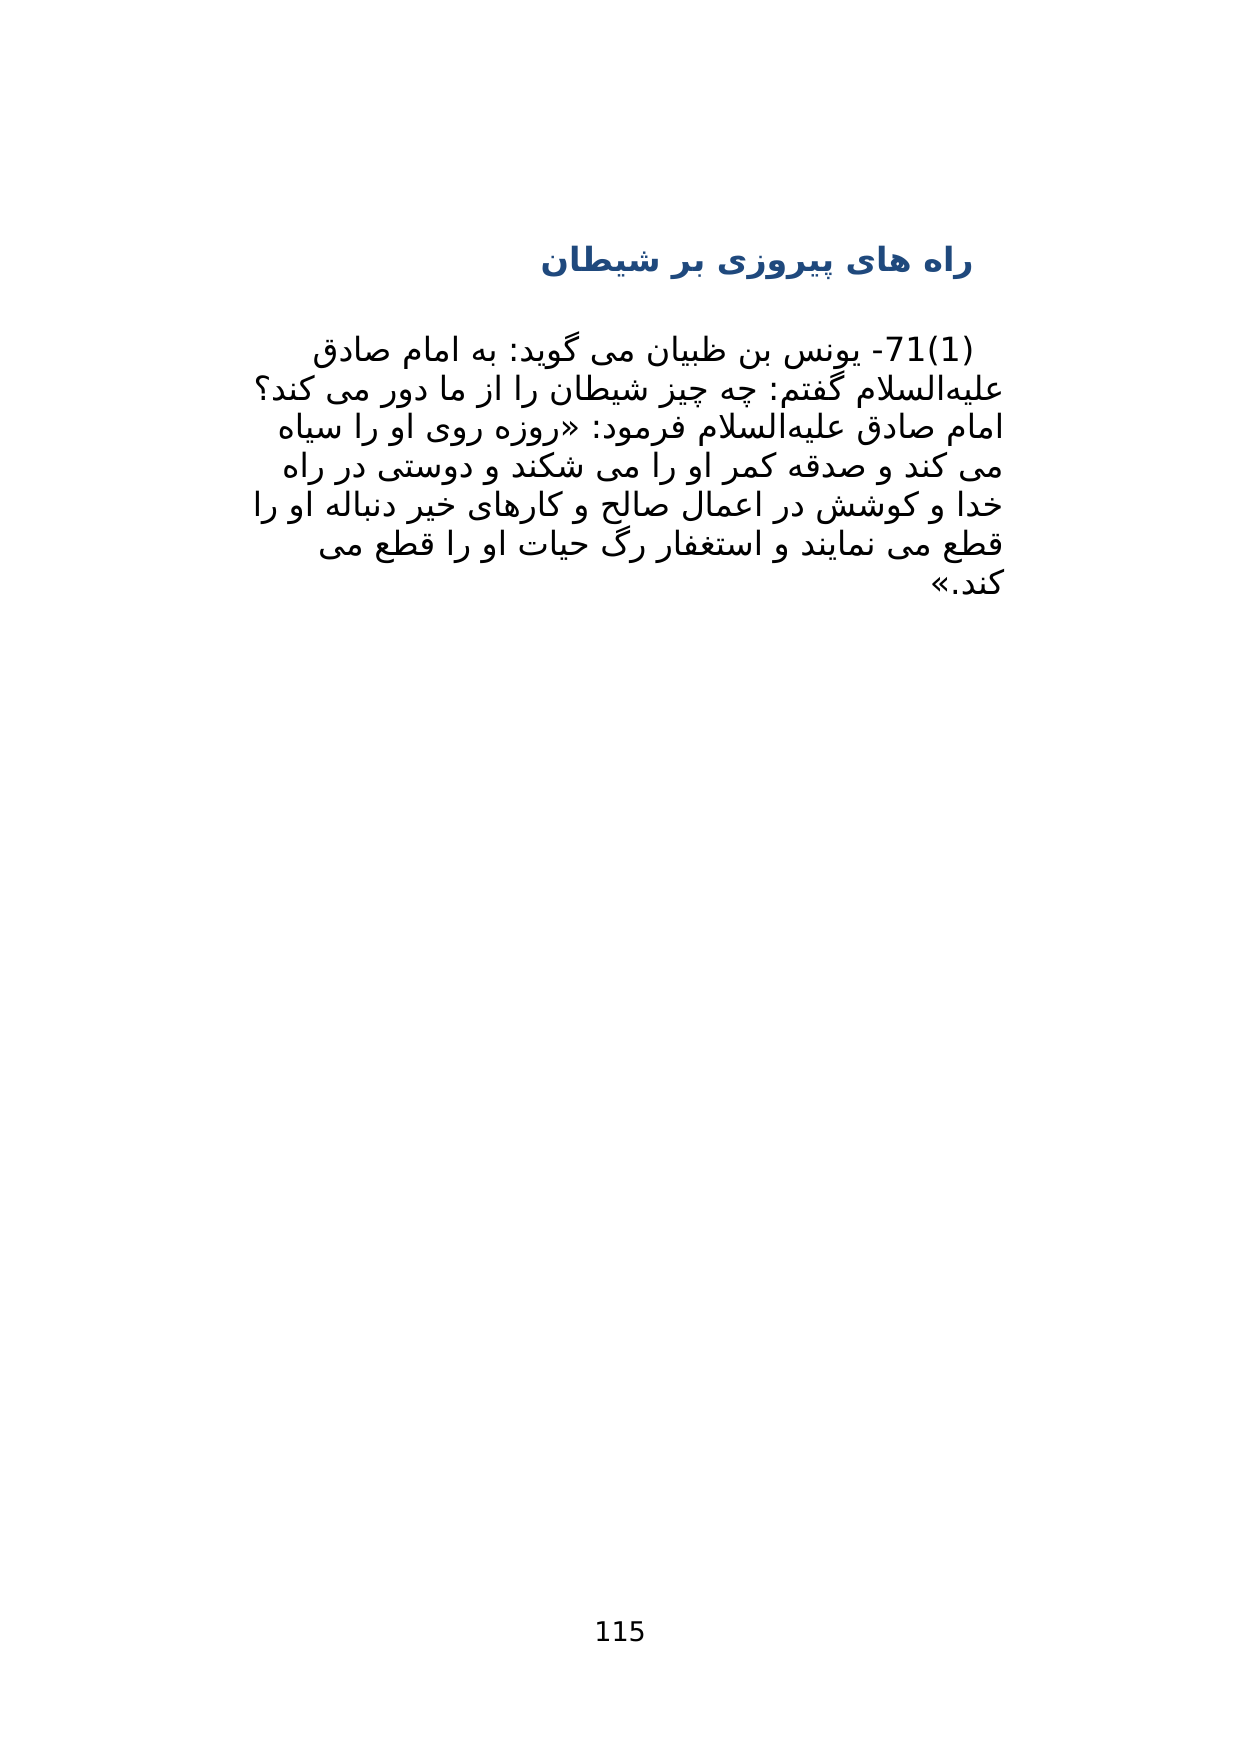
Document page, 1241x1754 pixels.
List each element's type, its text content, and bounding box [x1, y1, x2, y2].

text (1)71- یونس بن ظبیان می گوید: به امام صادق عليه‌السلام گفتم: چه چیز شیطان را از ما دور می کند؟ امام صادق عليه‌السلام فرمود: «روزه روی او را سیاه می کند و صدقه کمر او را می شکند و دوستی در راه خدا و کوشش در اعمال صالح و کارهای خیر دنباله او را قطع می نمایند و استغفار رگ حیات او را قطع می کند.» [236, 330, 1004, 602]
subtitle راه های پیروزی بر شیطان [236, 241, 1004, 279]
